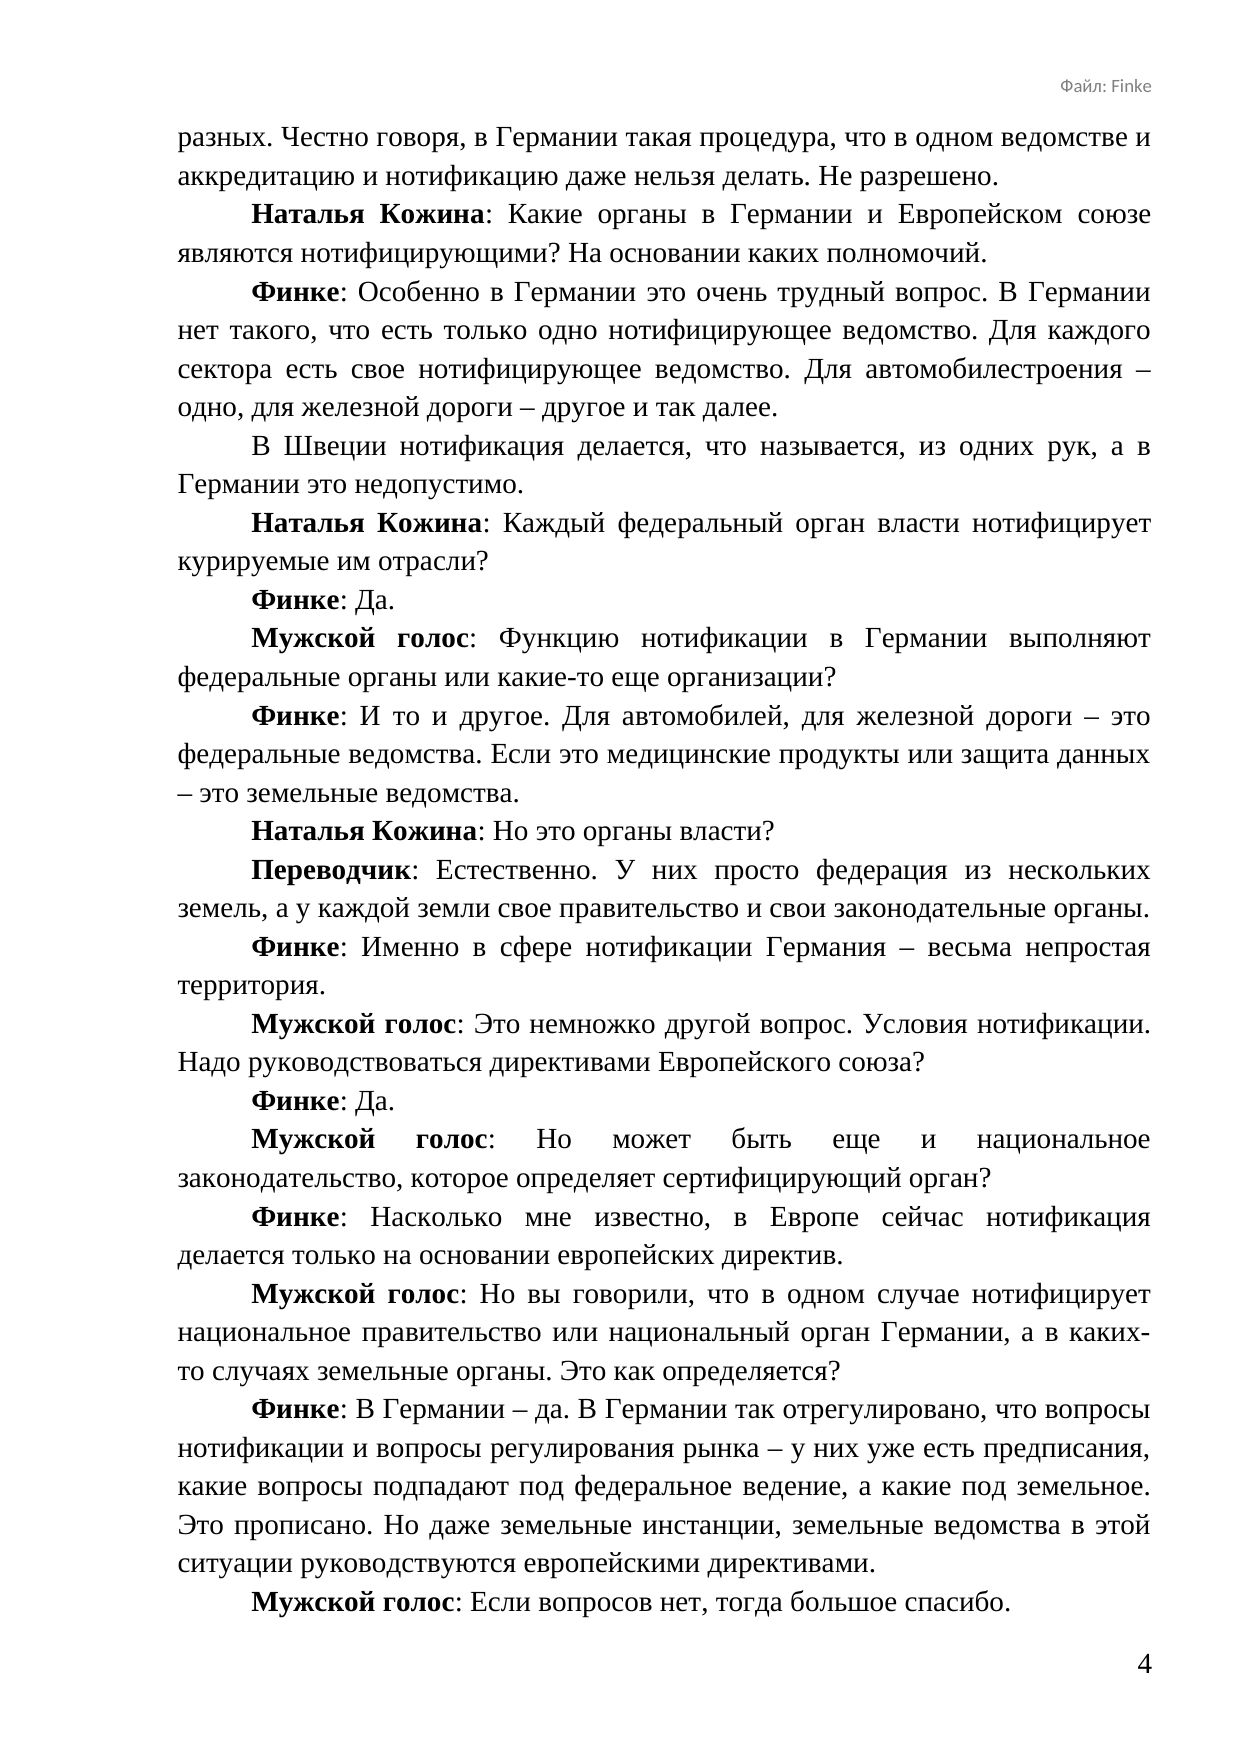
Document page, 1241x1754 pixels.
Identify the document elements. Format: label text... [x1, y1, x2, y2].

text Мужской голос: Если вопросов нет, тогда большое спасибо. [177, 1584, 1152, 1618]
text Финке: Да. [177, 582, 1152, 616]
text Финке: И то и другое. Для автомобилей, для железной дороги – это федеральные ведомства. Если это медицинские продукты или защита данных – это земельные ведомства. [177, 698, 1152, 808]
text Мужской голос: Это немножко другой вопрос. Условия нотификации. Надо руководствоваться директивами Европейского союза? [177, 1006, 1152, 1078]
text В Швеции нотификация делается, что называется, из одних рук, а в Германии это недопустимо. [177, 428, 1152, 500]
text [177, 119, 1152, 192]
text Переводчик: Естественно. У них просто федерация из нескольких земель, а у каждой земли свое правительство и свои законодательные органы. [177, 852, 1152, 924]
text Наталья Кожина: Но это органы власти? [177, 813, 1152, 847]
text Финке: В Германии – да. В Германии так отрегулировано, что вопросы нотификации и вопросы регулирования рынка – у них уже есть предписания, какие вопросы подпадают под федеральное ведение, а какие под земельное. Это прописано. Но даже земельные инстанции, земельные ведомства в этой ситуации руководствуются европейскими директивами. [177, 1391, 1152, 1579]
text Финке: Насколько мне известно, в Европе сейчас нотификация делается только на основании европейских директив. [177, 1199, 1152, 1271]
text Мужской голос: Функцию нотификации в Германии выполняют федеральные органы или какие-то еще организации? [177, 621, 1152, 693]
text Финке: Особенно в Германии это очень трудный вопрос. В Германии нет такого, что есть только одно нотифицирующее ведомство. Для каждого сектора есть свое нотифицирующее ведомство. Для автомобилестроения – одно, для железной дороги – другое и так далее. [177, 274, 1152, 423]
text Финке: Да. [177, 1083, 1152, 1117]
text Мужской голос: Но может быть еще и национальное законодательство, которое определяет сертифицирующий орган? [177, 1122, 1152, 1194]
text Наталья Кожина: Каждый федеральный орган власти нотифицирует курируемые им отрасли? [177, 505, 1152, 577]
text Наталья Кожина: Какие органы в Германии и Европейском союзе являются нотифицирующими? На основании каких полномочий. [177, 197, 1152, 269]
text Финке: Именно в сфере нотификации Германия – весьма непростая территория. [177, 929, 1152, 1001]
text Мужской голос: Но вы говорили, что в одном случае нотифицирует национальное правительство или национальный орган Германии, а в каких-то случаях земельные органы. Это как определяется? [177, 1276, 1152, 1386]
